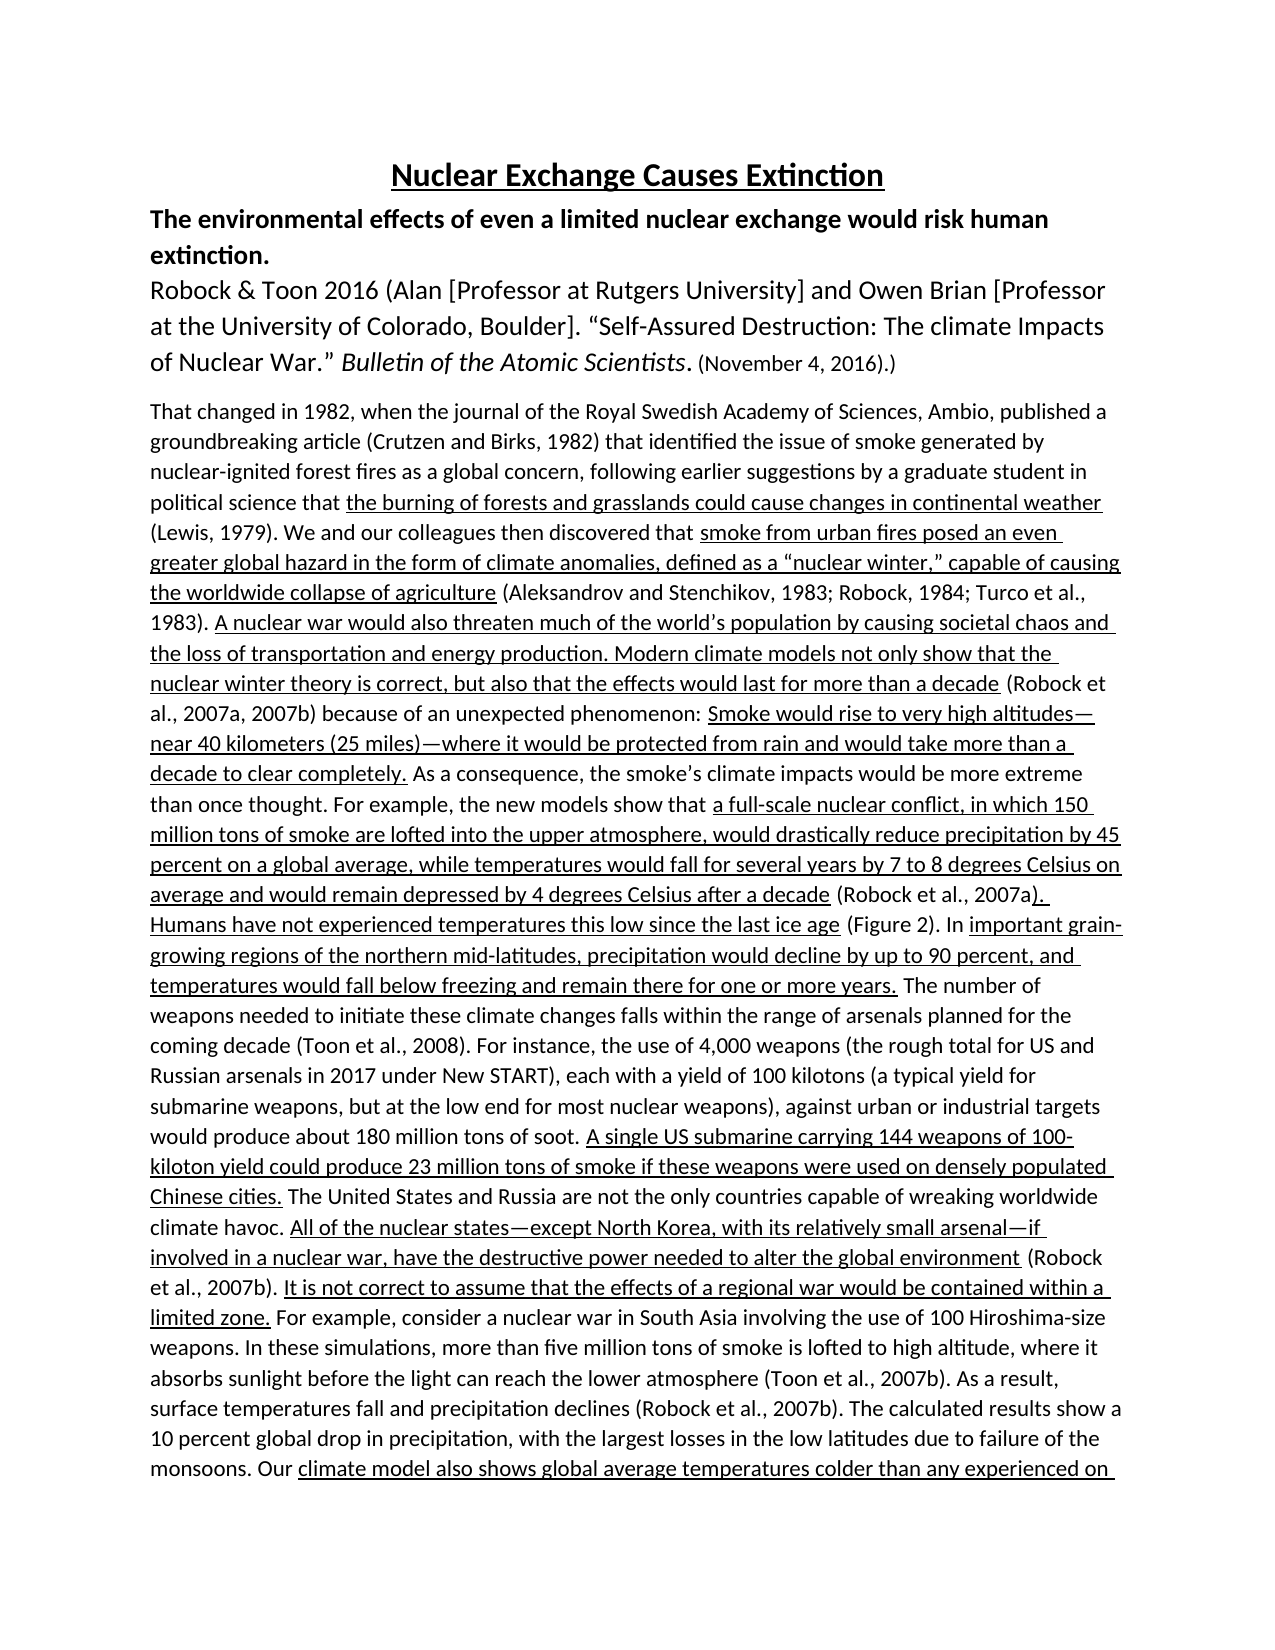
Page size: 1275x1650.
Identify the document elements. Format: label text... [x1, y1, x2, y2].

subtitle Nuclear Exchange Causes Extinction [150, 154, 1125, 195]
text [150, 397, 1125, 1482]
text Robock & Toon 2016 (Alan [Professor at Rutgers University] and Owen Brian [Professor at the University of Colorado, Boulder]. “Self-Assured Destruction: The climate Impacts of Nuclear War.” Bulletin of the Atomic Scientists. (November 4, 2016).) [150, 273, 1125, 378]
subtitle The environmental effects of even a limited nuclear exchange would risk human extinction. [150, 202, 1125, 271]
